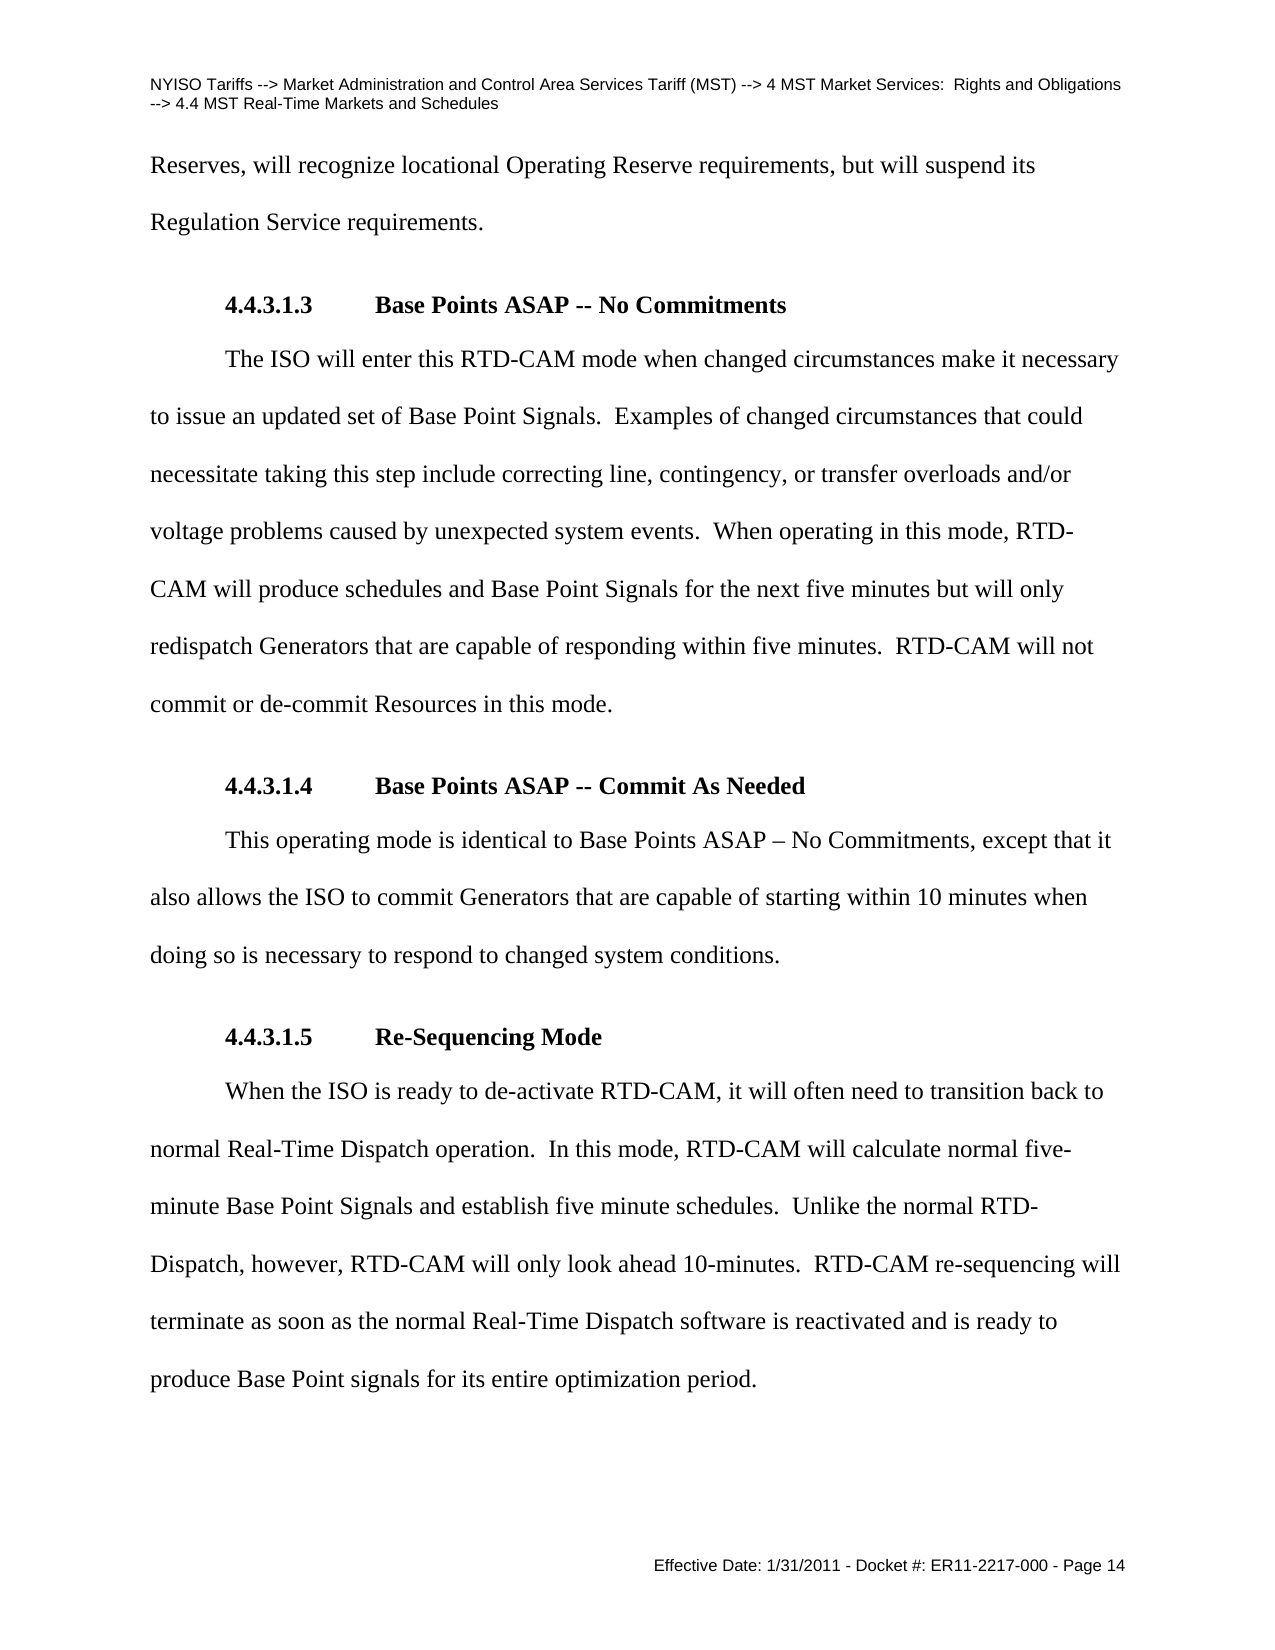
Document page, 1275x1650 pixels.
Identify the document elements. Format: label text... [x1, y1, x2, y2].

text 4.4.3.1.5 Re-Sequencing Mode [225, 1022, 1125, 1051]
text When the ISO is ready to de-activate RTD-CAM, it will often need to transition back to normal Real-Time Dispatch operation. In this mode, RTD-CAM will calculate normal five-minute Base Point Signals and establish five minute schedules. Unlike the normal RTD-Dispatch, however, RTD-CAM will only look ahead 10-minutes. RTD-CAM re-sequencing will terminate as soon as the normal Real-Time Dispatch software is reactivated and is ready to produce Base Point signals for its entire optimization period. [150, 1076, 1125, 1392]
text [150, 150, 1125, 236]
text 4.4.3.1.3 Base Points ASAP -- No Commitments [225, 290, 1125, 319]
text This operating mode is identical to Base Points ASAP – No Commitments, except that it also allows the ISO to commit Generators that are capable of starting within 10 minutes when doing so is necessary to respond to changed system conditions. [150, 825, 1125, 969]
text 4.4.3.1.4 Base Points ASAP -- Commit As Needed [225, 771, 1125, 800]
text The ISO will enter this RTD-CAM mode when changed circumstances make it necessary to issue an updated set of Base Point Signals. Examples of changed circumstances that could necessitate taking this step include correcting line, contingency, or transfer overloads and/or voltage problems caused by unexpected system events. When operating in this mode, RTD-CAM will produce schedules and Base Point Signals for the next five minutes but will only redispatch Generators that are capable of responding within five minutes. RTD-CAM will not commit or de-commit Resources in this mode. [150, 344, 1125, 717]
